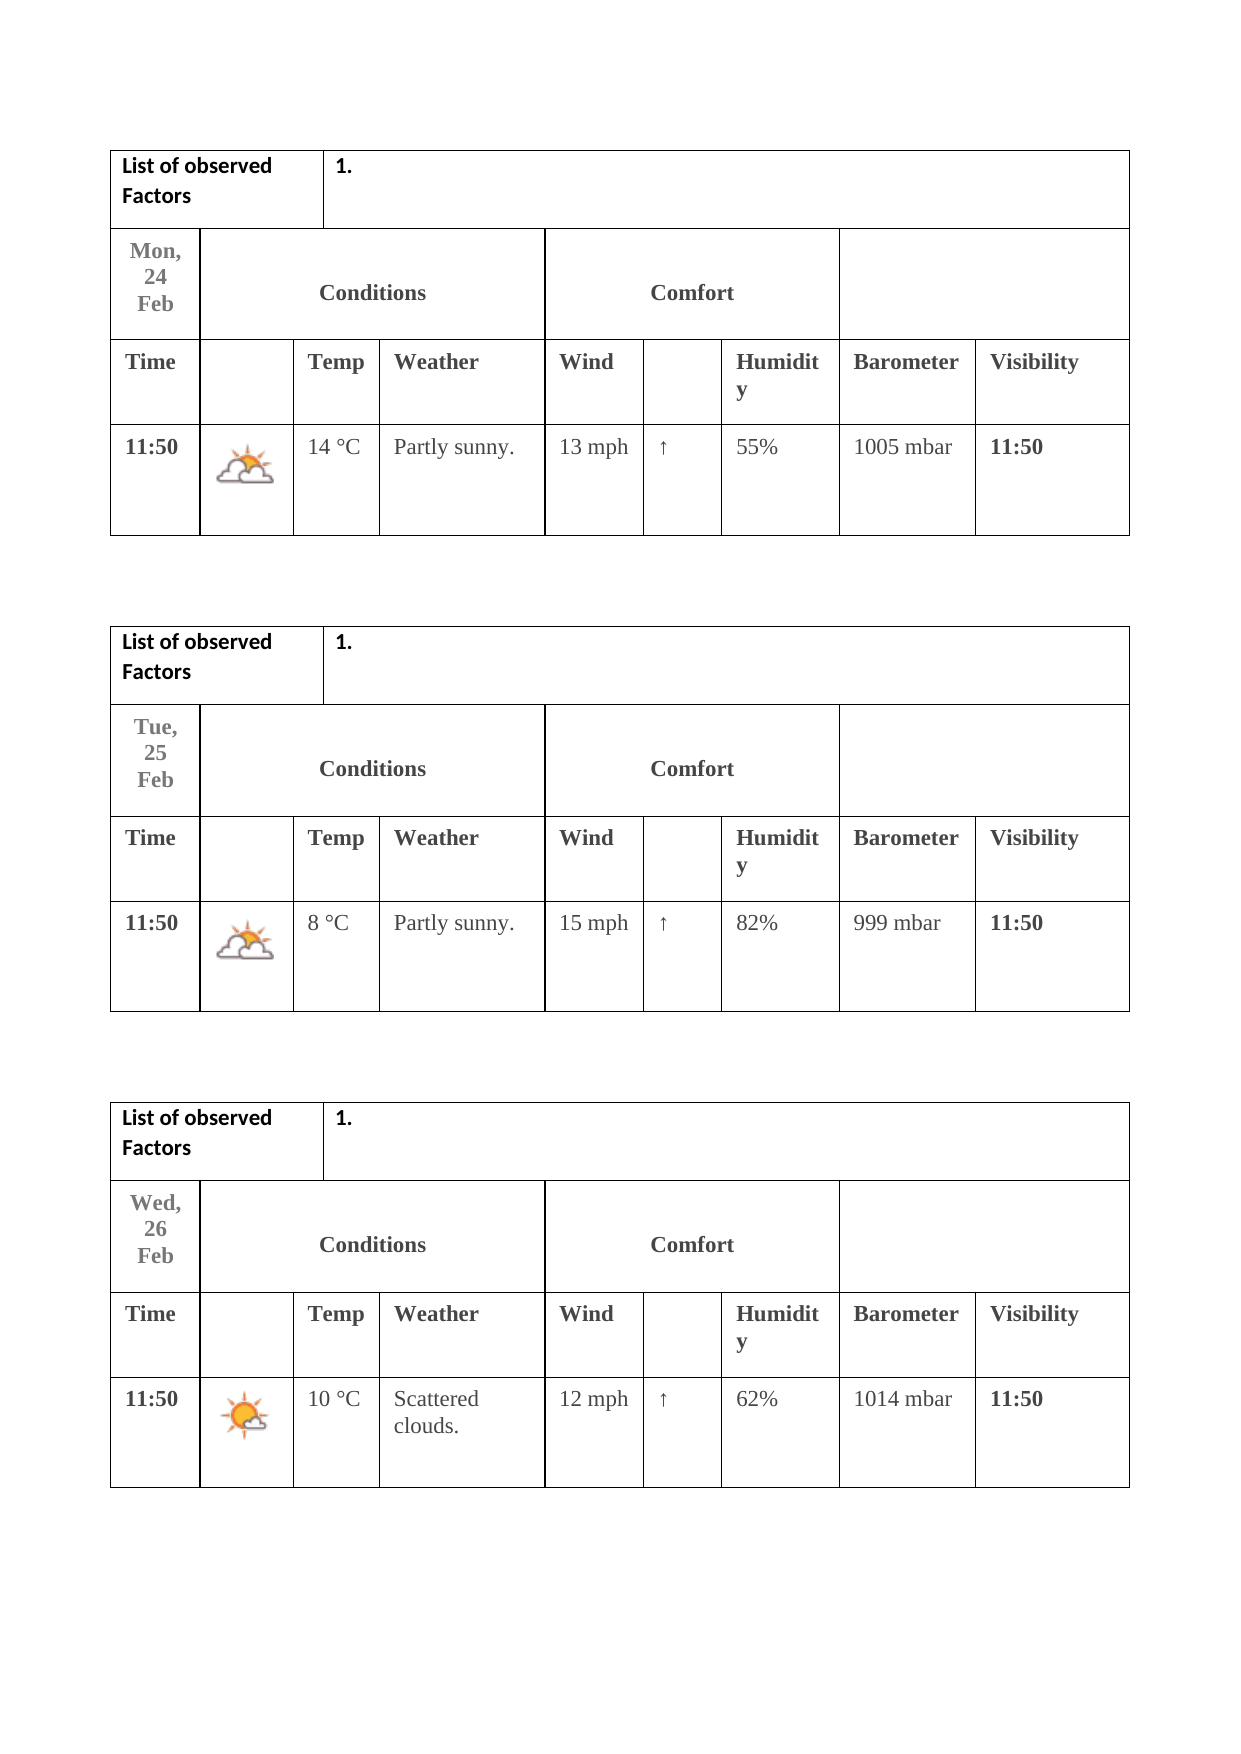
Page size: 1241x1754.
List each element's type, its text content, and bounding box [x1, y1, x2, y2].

table_cell Partly sunny. [380, 425, 544, 535]
table_cell 15 mph [546, 902, 643, 1011]
table_header List of observed Factors [111, 1103, 323, 1180]
table_cell 11:50 [976, 425, 1129, 535]
table_cell [201, 1293, 293, 1377]
table_cell Visibility [976, 340, 1129, 424]
table_cell 11:50 [976, 902, 1129, 1011]
table_cell Weather [380, 1293, 544, 1377]
table_cell [201, 1378, 293, 1487]
table_cell Mon, 24 Feb [111, 229, 199, 339]
table_cell 12 mph [546, 1378, 643, 1487]
table_cell 11:50 [976, 1378, 1129, 1487]
picture [214, 1385, 277, 1448]
table_cell [201, 340, 293, 424]
table_cell [201, 817, 293, 901]
table_cell 62% [722, 1378, 839, 1487]
table_cell ↑ [644, 902, 721, 1011]
table_cell 8 °C [294, 902, 379, 1011]
table_cell [201, 902, 293, 1011]
table_header 1. [324, 1103, 1129, 1180]
table_cell [840, 1181, 1129, 1292]
table_cell 11:50 [111, 1378, 199, 1487]
table_cell Visibility [976, 817, 1129, 901]
table_cell 55% [722, 425, 839, 535]
table_cell 82% [722, 902, 839, 1011]
table_cell [644, 1293, 721, 1377]
table_cell Conditions [201, 1181, 544, 1292]
table_cell Wind [546, 340, 643, 424]
table_cell Wed, 26 Feb [111, 1181, 199, 1292]
table_cell Temp [294, 340, 379, 424]
table_header 1. [324, 627, 1129, 704]
table_cell [840, 229, 1129, 339]
table_cell Humidity [722, 340, 839, 424]
table_cell Partly sunny. [380, 902, 544, 1011]
table_cell [644, 817, 721, 901]
table_cell Comfort [546, 1181, 839, 1292]
table_cell 10 °C [294, 1378, 379, 1487]
table_cell Barometer [840, 817, 975, 901]
table_cell ↑ [644, 425, 721, 535]
table_cell Wind [546, 817, 643, 901]
table_cell Weather [380, 817, 544, 901]
table_cell Comfort [546, 229, 839, 339]
table_cell 999 mbar [840, 902, 975, 1011]
table_cell 14 °C [294, 425, 379, 535]
picture [214, 909, 277, 972]
table_cell [201, 425, 293, 535]
table_cell 1005 mbar [840, 425, 975, 535]
table_cell Time [111, 1293, 199, 1377]
table_cell Temp [294, 1293, 379, 1377]
table_cell Barometer [840, 340, 975, 424]
table_cell Comfort [546, 705, 839, 816]
table_cell Weather [380, 340, 544, 424]
table_cell Conditions [201, 705, 544, 816]
table_cell ↑ [644, 1378, 721, 1487]
table_cell Wind [546, 1293, 643, 1377]
table_cell Temp [294, 817, 379, 901]
picture [214, 433, 277, 496]
table_header 1. [324, 151, 1129, 228]
table_cell 1014 mbar [840, 1378, 975, 1487]
table_cell Barometer [840, 1293, 975, 1377]
table_cell Conditions [201, 229, 544, 339]
table_cell [644, 340, 721, 424]
table_cell Scattered clouds. [380, 1378, 544, 1487]
table_cell 11:50 [111, 425, 199, 535]
table_cell Tue, 25 Feb [111, 705, 199, 816]
table_cell 11:50 [111, 902, 199, 1011]
table_cell Time [111, 340, 199, 424]
table_cell Humidity [722, 817, 839, 901]
table_cell Humidity [722, 1293, 839, 1377]
table_cell Visibility [976, 1293, 1129, 1377]
table_cell 13 mph [546, 425, 643, 535]
table_header List of observed Factors [111, 627, 323, 704]
table_cell Time [111, 817, 199, 901]
table_cell [840, 705, 1129, 816]
table_header List of observed Factors [111, 151, 323, 228]
